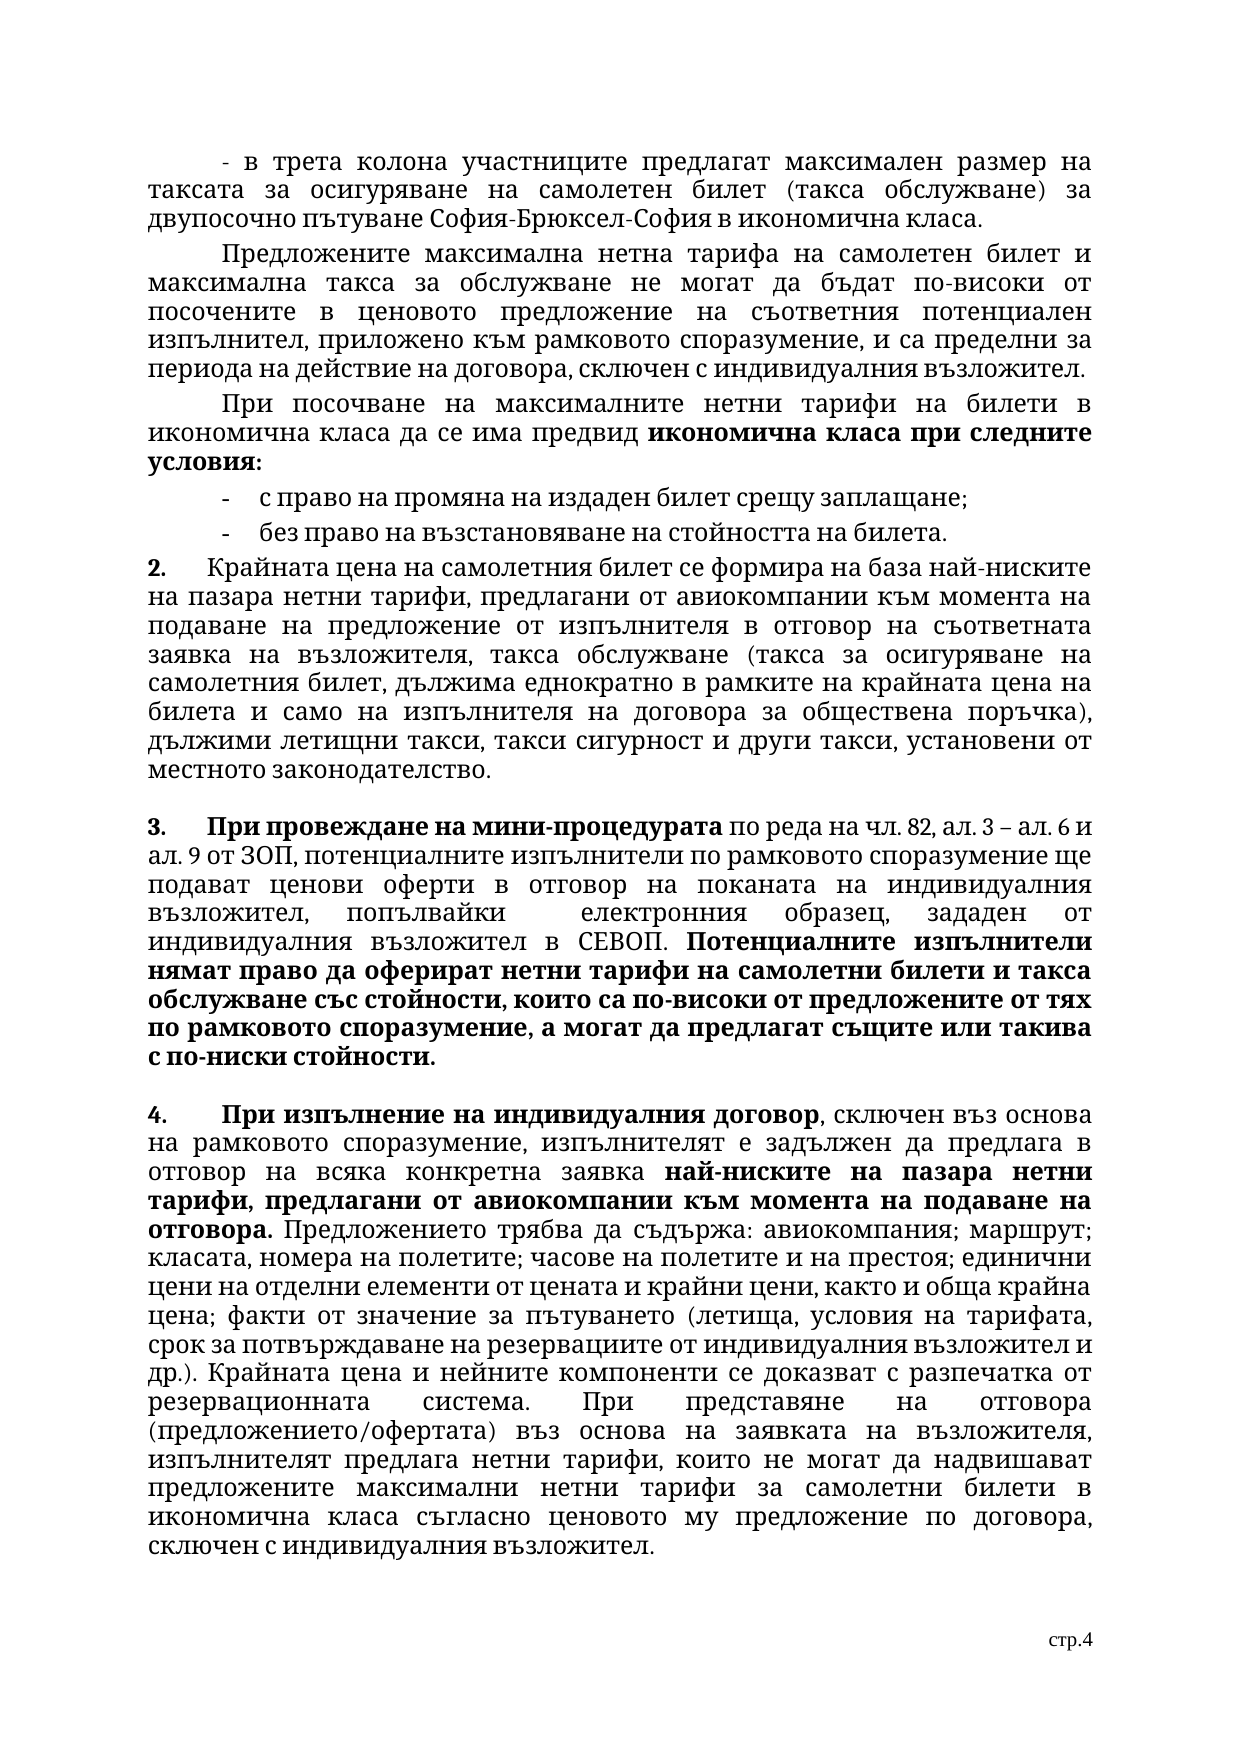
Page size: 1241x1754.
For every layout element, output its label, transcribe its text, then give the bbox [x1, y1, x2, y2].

list - в трета колона участниците предлагат максимален размер на таксата за осигуряване на самолетен билет (такса обслужване) за двупосочно пътуване София-Брюксел-София в икономична класа. [148, 148, 1093, 234]
list При провеждане на мини-процедурата по реда на чл. 82, ал. 3 – ал. 6 и ал. 9 от ЗОП, потенциалните изпълнители по рамковото споразумение ще подават ценови оферти в отговор на поканата на индивидуалния възложител, попълвайки електронния образец, зададен от индивидуалния възложител в СЕВОП. Потенциалните изпълнители нямат право да оферират нетни тарифи на самолетни билети и такса обслужване със стойности, които са по-високи от предложените от тях по рамковото споразумение, а могат да предлагат същите или такива с по-ниски стойности. [148, 813, 1093, 1072]
list При изпълнение на индивидуалния договор, сключен въз основа на рамковото споразумение, изпълнителят е задължен да предлага в отговор на всяка конкретна заявка най-ниските на пазара нетни тарифи, предлагани от авиокомпании към момента на подаване на отговора. Предложението трябва да съдържа: авиокомпания; маршрут; класата, номера на полетите; часове на полетите и на престоя; единични цени на отделни елементи от цената и крайни цени, както и обща крайна цена; факти от значение за пътуването (летища, условия на тарифата, срок за потвърждаване на резервациите от индивидуалния възложител и др.). Крайната цена и нейните компоненти се доказват с разпечатка от резервационната система. При представяне на отговора (предложението/офертата) въз основа на заявката на възложителя, изпълнителят предлага нетни тарифи, които не могат да надвишават предложените максимални нетни тарифи за самолетни билети в икономична класа съгласно ценовото му предложение по договора, сключен с индивидуалния възложител. [148, 1101, 1093, 1561]
list Предложените максимална нетна тарифа на самолетен билет и максимална такса за обслужване не могат да бъдат по-високи от посочените в ценовото предложение на съответния потенциален изпълнител, приложено към рамковото споразумение, и са пределни за периода на действие на договора, сключен с индивидуалния възложител. [148, 240, 1093, 384]
list Крайната цена на самолетния билет се формира на база най-ниските на пазара нетни тарифи, предлагани от авиокомпании към момента на подаване на предложение от изпълнителя в отговор на съответната заявка на възложителя, такса обслужване (такса за осигуряване на самолетния билет, дължима еднократно в рамките на крайната цена на билета и само на изпълнителя на договора за обществена поръчка), дължими летищни такси, такси сигурност и други такси, установени от местното законодателство. [148, 554, 1093, 784]
list с право на промяна на издаден билет срещу заплащане; [221, 483, 1093, 512]
list без право на възстановяване на стойността на билета. [221, 518, 1093, 548]
list При посочване на максималните нетни тарифи на билети в икономична класа да се има предвид икономична класа при следните условия: [148, 390, 1093, 476]
